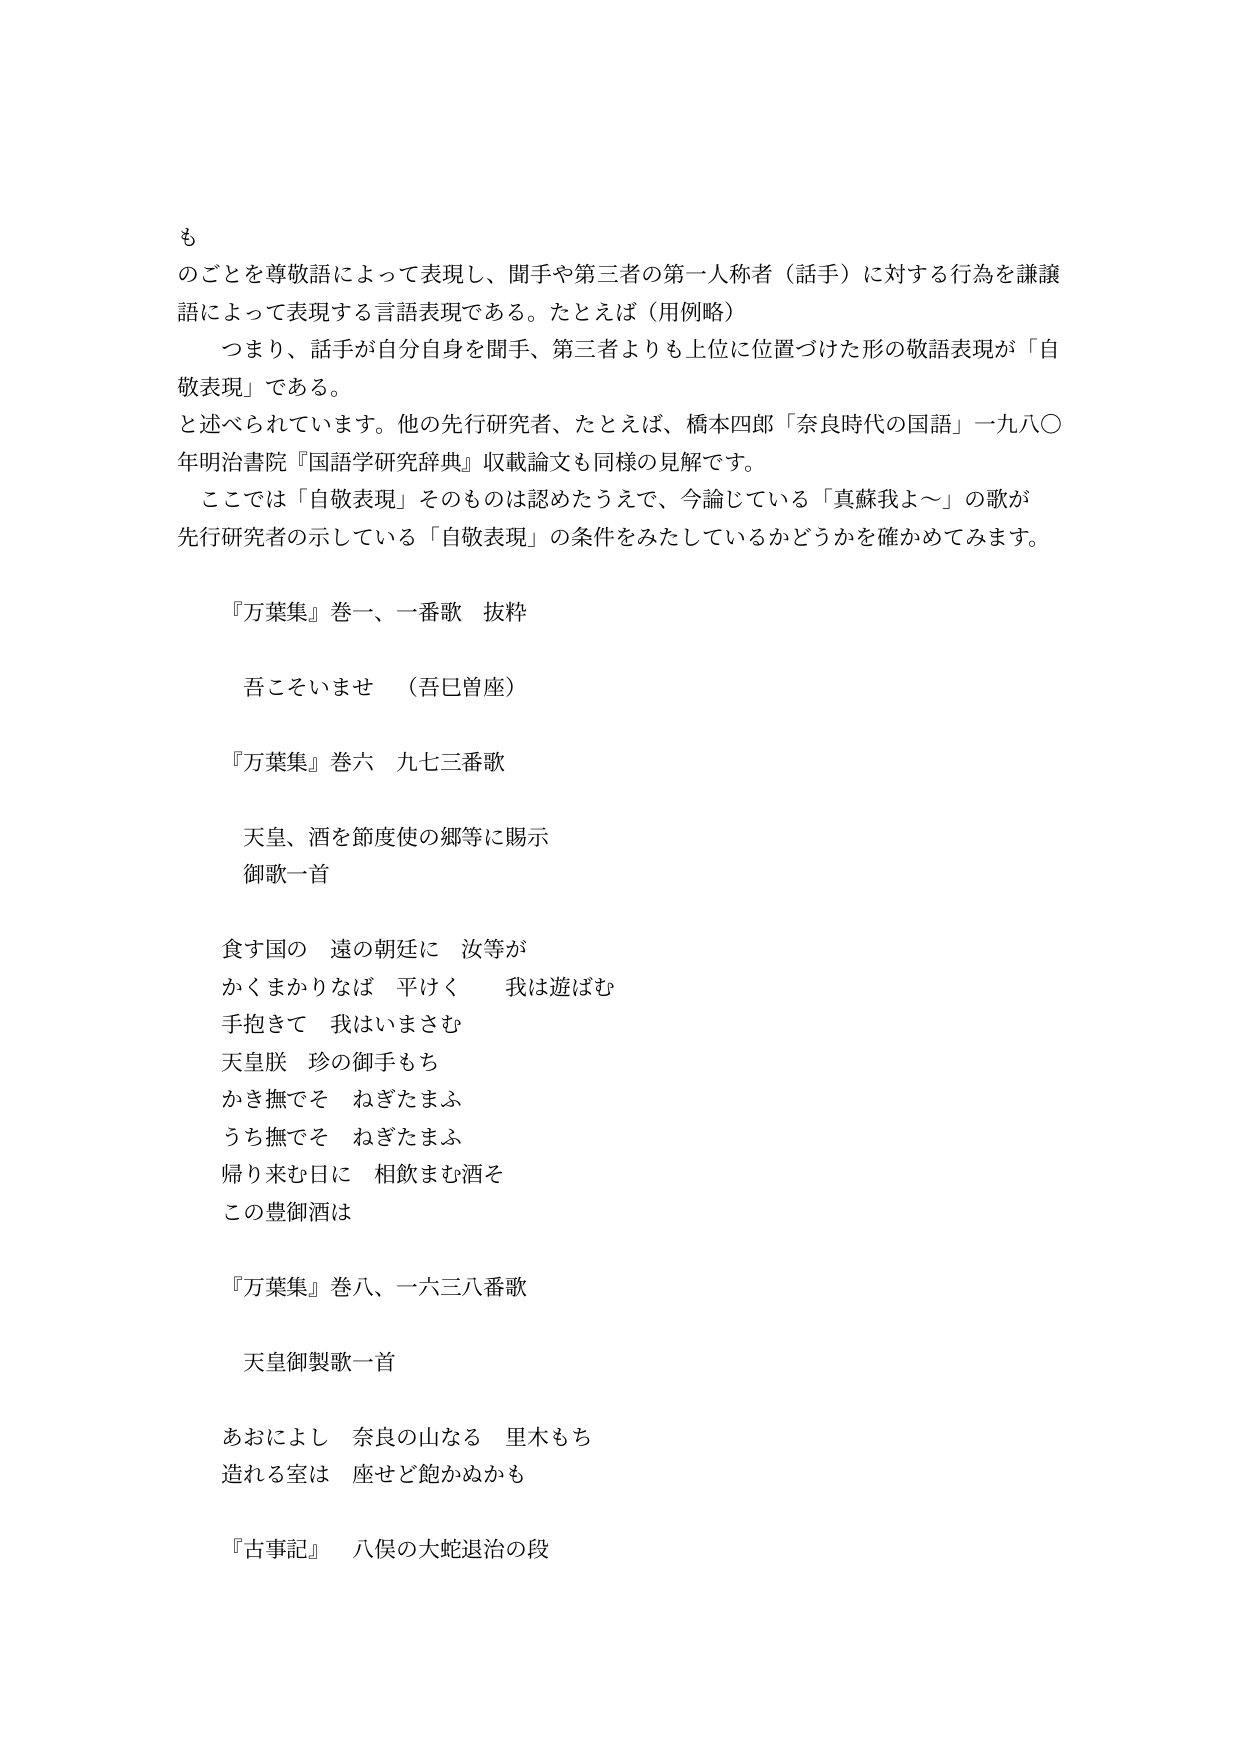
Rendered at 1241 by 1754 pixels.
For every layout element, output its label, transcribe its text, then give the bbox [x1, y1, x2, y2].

text 『古事記』 八俣の大蛇退治の段 [177, 1529, 1063, 1567]
text つまり、話手が自分自身を聞手、第三者よりも上位に位置づけた形の敬語表現が「自敬表現」である。 [177, 329, 1063, 404]
text と述べられています。他の先行研究者、たとえば、橋本四郎「奈良時代の国語」一九八〇年明治書院『国語学研究辞典』収載論文も同様の見解です。 [177, 404, 1063, 479]
text 『万葉集』巻六 九七三番歌 [177, 742, 1063, 779]
text 天皇、酒を節度使の郷等に賜示 [177, 817, 1063, 854]
text 手抱きて 我はいまさむ [177, 1004, 1063, 1042]
text 天皇御製歌一首 [177, 1342, 1063, 1379]
text あおによし 奈良の山なる 里木もち [177, 1417, 1063, 1454]
text かくまかりなば 平けく 我は遊ばむ [177, 967, 1063, 1004]
text 先行研究者の示している「自敬表現」の条件をみたしているかどうかを確かめてみます。 [177, 517, 1063, 554]
text この豊御酒は [177, 1192, 1063, 1229]
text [177, 217, 1063, 254]
text 『万葉集』巻一、一番歌 抜粋 [177, 592, 1063, 629]
text 帰り来む日に 相飲まむ酒そ [177, 1154, 1063, 1192]
text 食す国の 遠の朝廷に 汝等が [177, 929, 1063, 967]
text 天皇朕 珍の御手もち [177, 1042, 1063, 1079]
text 『万葉集』巻八、一六三八番歌 [177, 1267, 1063, 1304]
text 吾こそいませ （吾巳曽座） [177, 667, 1063, 704]
text ここでは「自敬表現」そのものは認めたうえで、今論じている「真蘇我よ～」の歌が [177, 479, 1063, 517]
text 御歌一首 [177, 854, 1063, 892]
text のごとを尊敬語によって表現し、聞手や第三者の第一人称者（話手）に対する行為を謙譲語によって表現する言語表現である。たとえば（用例略） [177, 254, 1063, 329]
text かき撫でそ ねぎたまふ [177, 1079, 1063, 1117]
text うち撫でそ ねぎたまふ [177, 1117, 1063, 1154]
text 造れる室は 座せど飽かぬかも [177, 1454, 1063, 1492]
